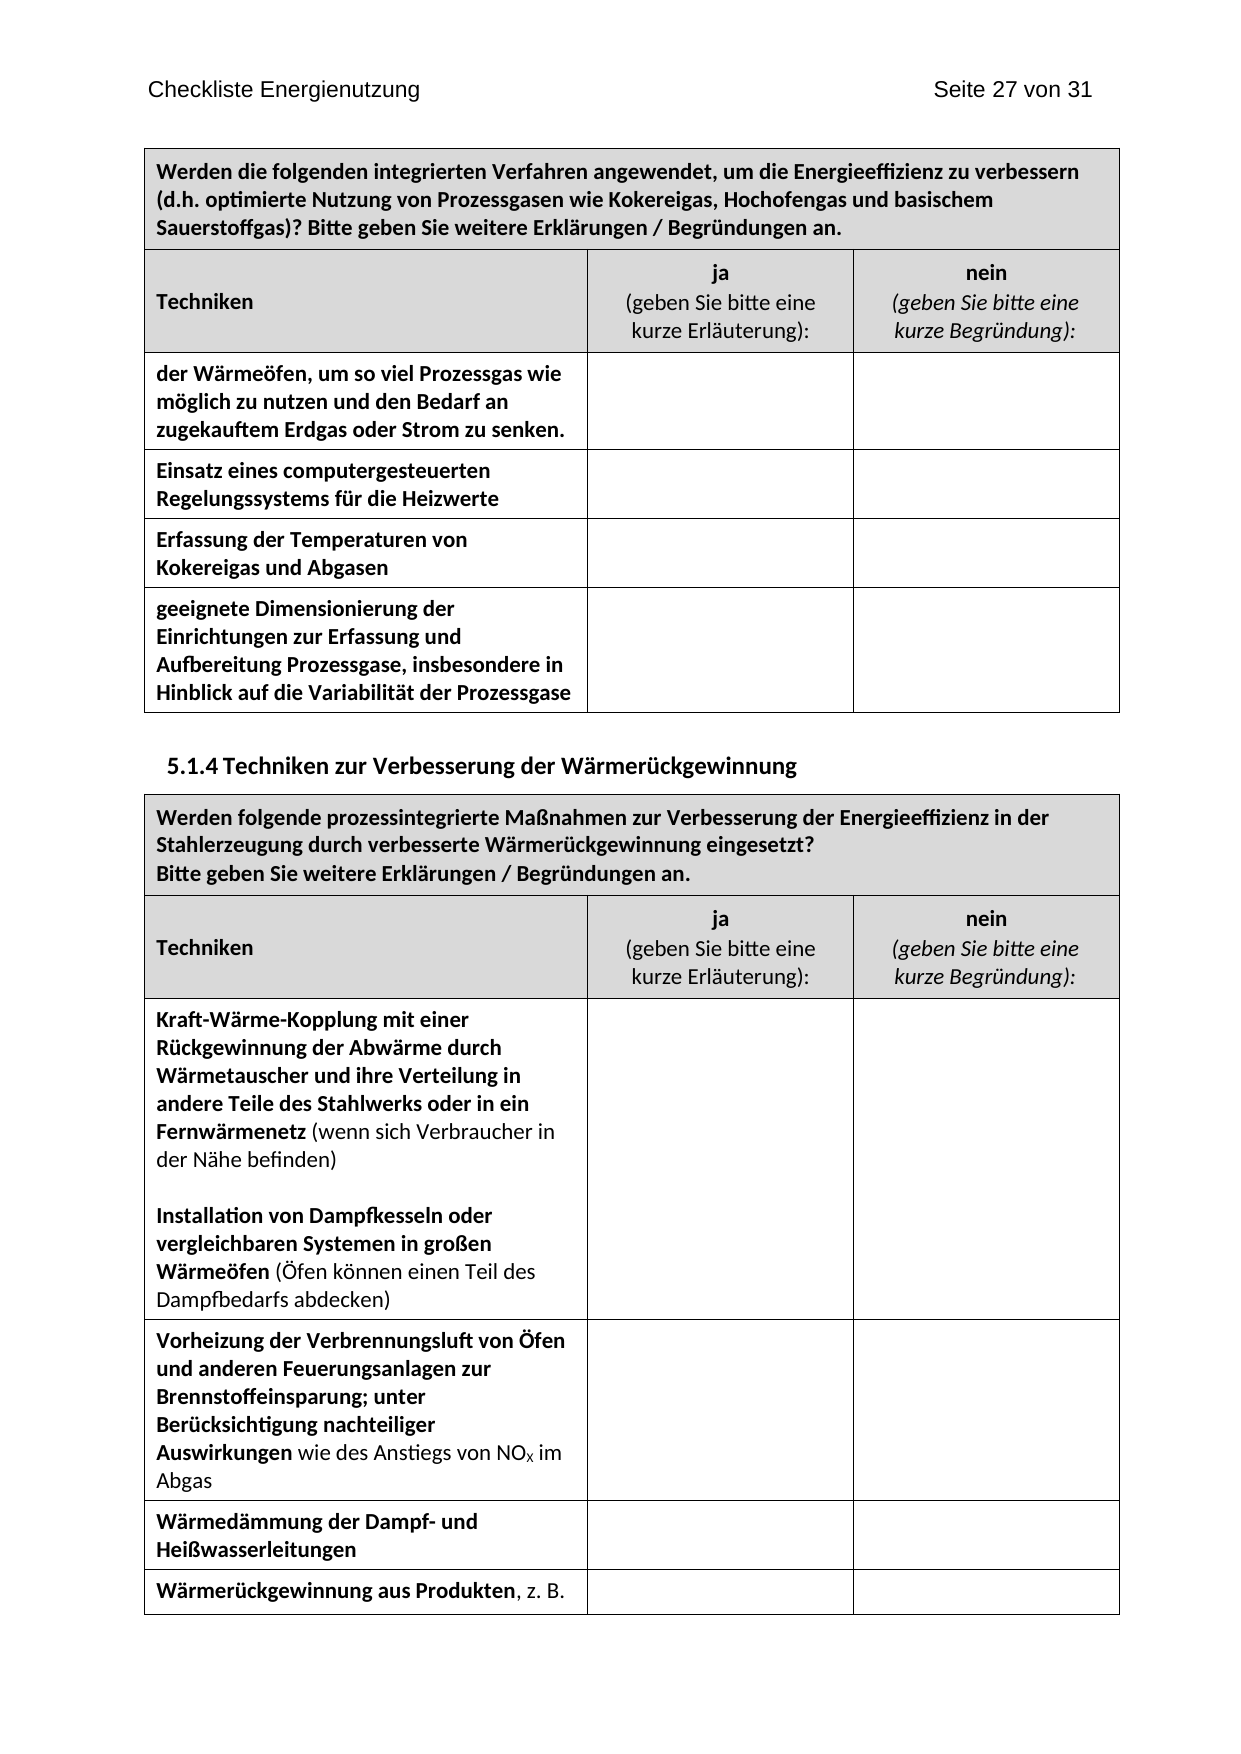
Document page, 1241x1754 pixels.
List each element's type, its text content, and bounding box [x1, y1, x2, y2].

table_cell [854, 1501, 1119, 1569]
table_cell [854, 450, 1119, 518]
table_cell Kraft-Wärme-Kopplung mit einer Rückgewinnung der Abwärme durch Wärmetauscher und ihre Verteilung in andere Teile des Stahlwerks oder in ein Fernwärmenetz (wenn sich Verbraucher in der Nähe befinden) Installation von Dampfkesseln oder vergleichbaren Systemen in großen Wärmeöfen (Öfen können einen Teil des Dampfbedarfs abdecken) [145, 999, 587, 1319]
table_cell Wärmedämmung der Dampf- und Heißwasserleitungen [145, 1501, 587, 1569]
table_cell [854, 1570, 1119, 1614]
table_cell [854, 999, 1119, 1319]
table_cell [588, 588, 853, 712]
table_cell Einsatz eines computergesteuerten Regelungssystems für die Heizwerte [145, 450, 587, 518]
table_cell geeignete Dimensionierung der Einrichtungen zur Erfassung und Aufbereitung Prozessgase, insbesondere in Hinblick auf die Variabilität der Prozessgase [145, 588, 587, 712]
table_header Werden die folgenden integrierten Verfahren angewendet, um die Energieeffizienz zu verbessern (d.h. optimierte Nutzung von Prozessgasen wie Kokereigas, Hochofengas und basischem Sauerstoffgas)? Bitte geben Sie weitere Erklärungen / Begründungen an. [145, 149, 1119, 249]
table_cell nein (geben Sie bitte eine kurze Begründung): [854, 896, 1119, 998]
table_cell [588, 353, 853, 449]
table_cell Wärmerückgewinnung aus Produkten, z. B. aus dem Sinter Verwendung von Wärmepumpen und Solaranlagen, wenn Stahl gekühlt werden muss [145, 1570, 587, 1614]
table_header Werden folgende prozessintegrierte Maßnahmen zur Verbesserung der Energieeffizienz in der Stahlerzeugung durch verbesserte Wärmerückgewinnung eingesetzt? Bitte geben Sie weitere Erklärungen / Begründungen an. [145, 795, 1119, 895]
table_cell [854, 519, 1119, 587]
table_cell Erfassung der Temperaturen von Kokereigas und Abgasen [145, 519, 587, 587]
table_cell ja (geben Sie bitte eine kurze Erläuterung): [588, 896, 853, 998]
table_cell Techniken [145, 250, 587, 352]
table_cell ja (geben Sie bitte eine kurze Erläuterung): [588, 250, 853, 352]
table_cell [588, 1320, 853, 1500]
table_cell [588, 519, 853, 587]
table_cell [854, 353, 1119, 449]
table_cell [588, 1570, 853, 1614]
table_cell [588, 999, 853, 1319]
table_cell Vorheizung der Verbrennungsluft von Öfen und anderen Feuerungsanlagen zur Brennstoffeinsparung; unter Berücksichtigung nachteiliger Auswirkungen wie des Anstiegs von NOX im Abgas [145, 1320, 587, 1500]
table_cell nein (geben Sie bitte eine kurze Begründung): [854, 250, 1119, 352]
table_cell [588, 1501, 853, 1569]
table_cell [854, 1320, 1119, 1500]
table_cell [854, 588, 1119, 712]
table_cell [588, 450, 853, 518]
table_cell Techniken [145, 896, 587, 998]
subtitle Techniken zur Verbesserung der Wärmerückgewinnung [167, 751, 1092, 781]
